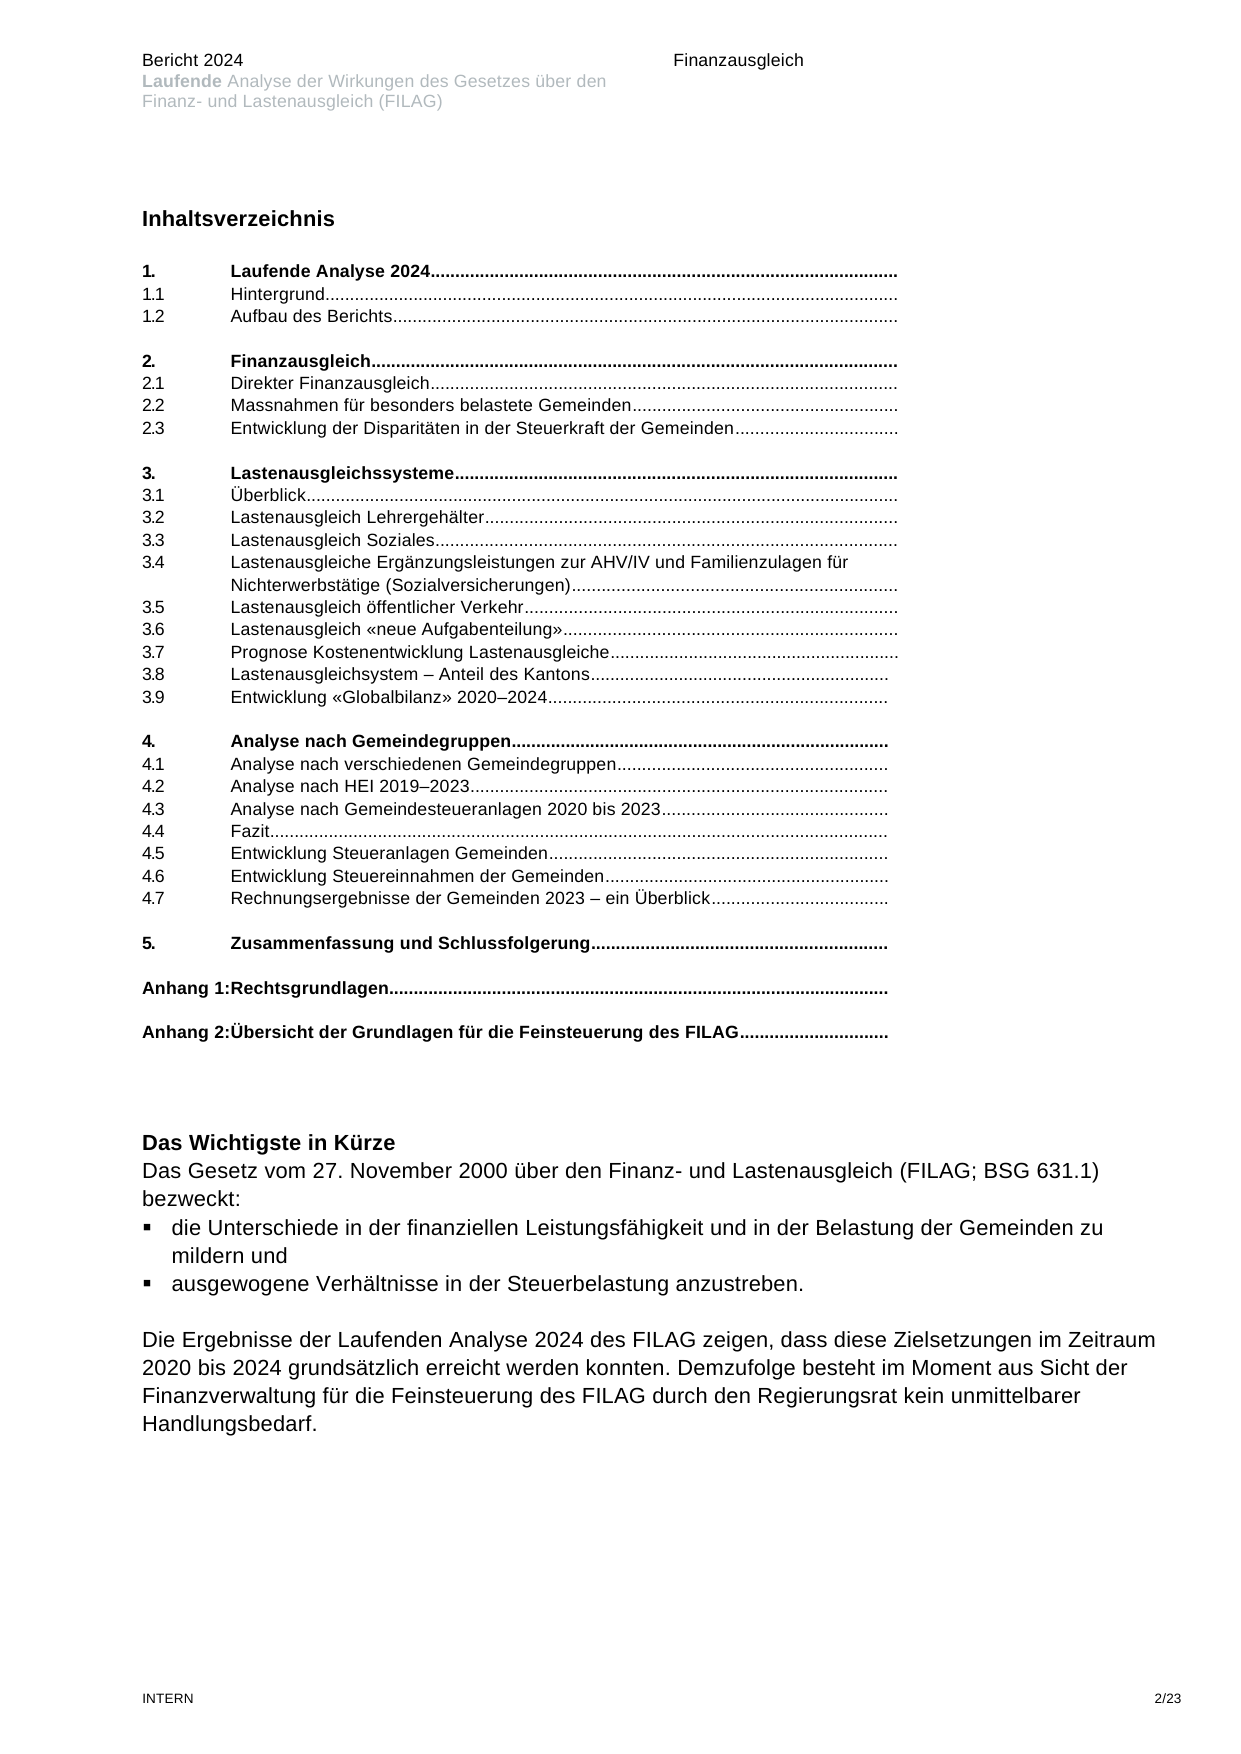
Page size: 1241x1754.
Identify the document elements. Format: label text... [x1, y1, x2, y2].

text Die Ergebnisse der Laufenden Analyse 2024 des FILAG zeigen, dass diese Zielsetzungen im Zeitraum 2020 bis 2024 grundsätzlich erreicht werden konnten. Demzufolge besteht im Moment aus Sicht der Finanzverwaltung für die Feinsteuerung des FILAG durch den Regierungsrat kein unmittelbarer Handlungsbedarf. [142, 1324, 1181, 1436]
text Das Wichtigste in Kürze [142, 1127, 1181, 1155]
text Das Gesetz vom 27. November 2000 über den Finanz- und Lastenausgleich (FILAG; BSG 631.1) bezweckt: [142, 1155, 1181, 1211]
list die Unterschiede in der finanziellen Leistungsfähigkeit und in der Belastung der Gemeinden zu mildern und [142, 1211, 1181, 1268]
list ausgewogene Verhältnisse in der Steuerbelastung anzustreben. [142, 1268, 1181, 1296]
